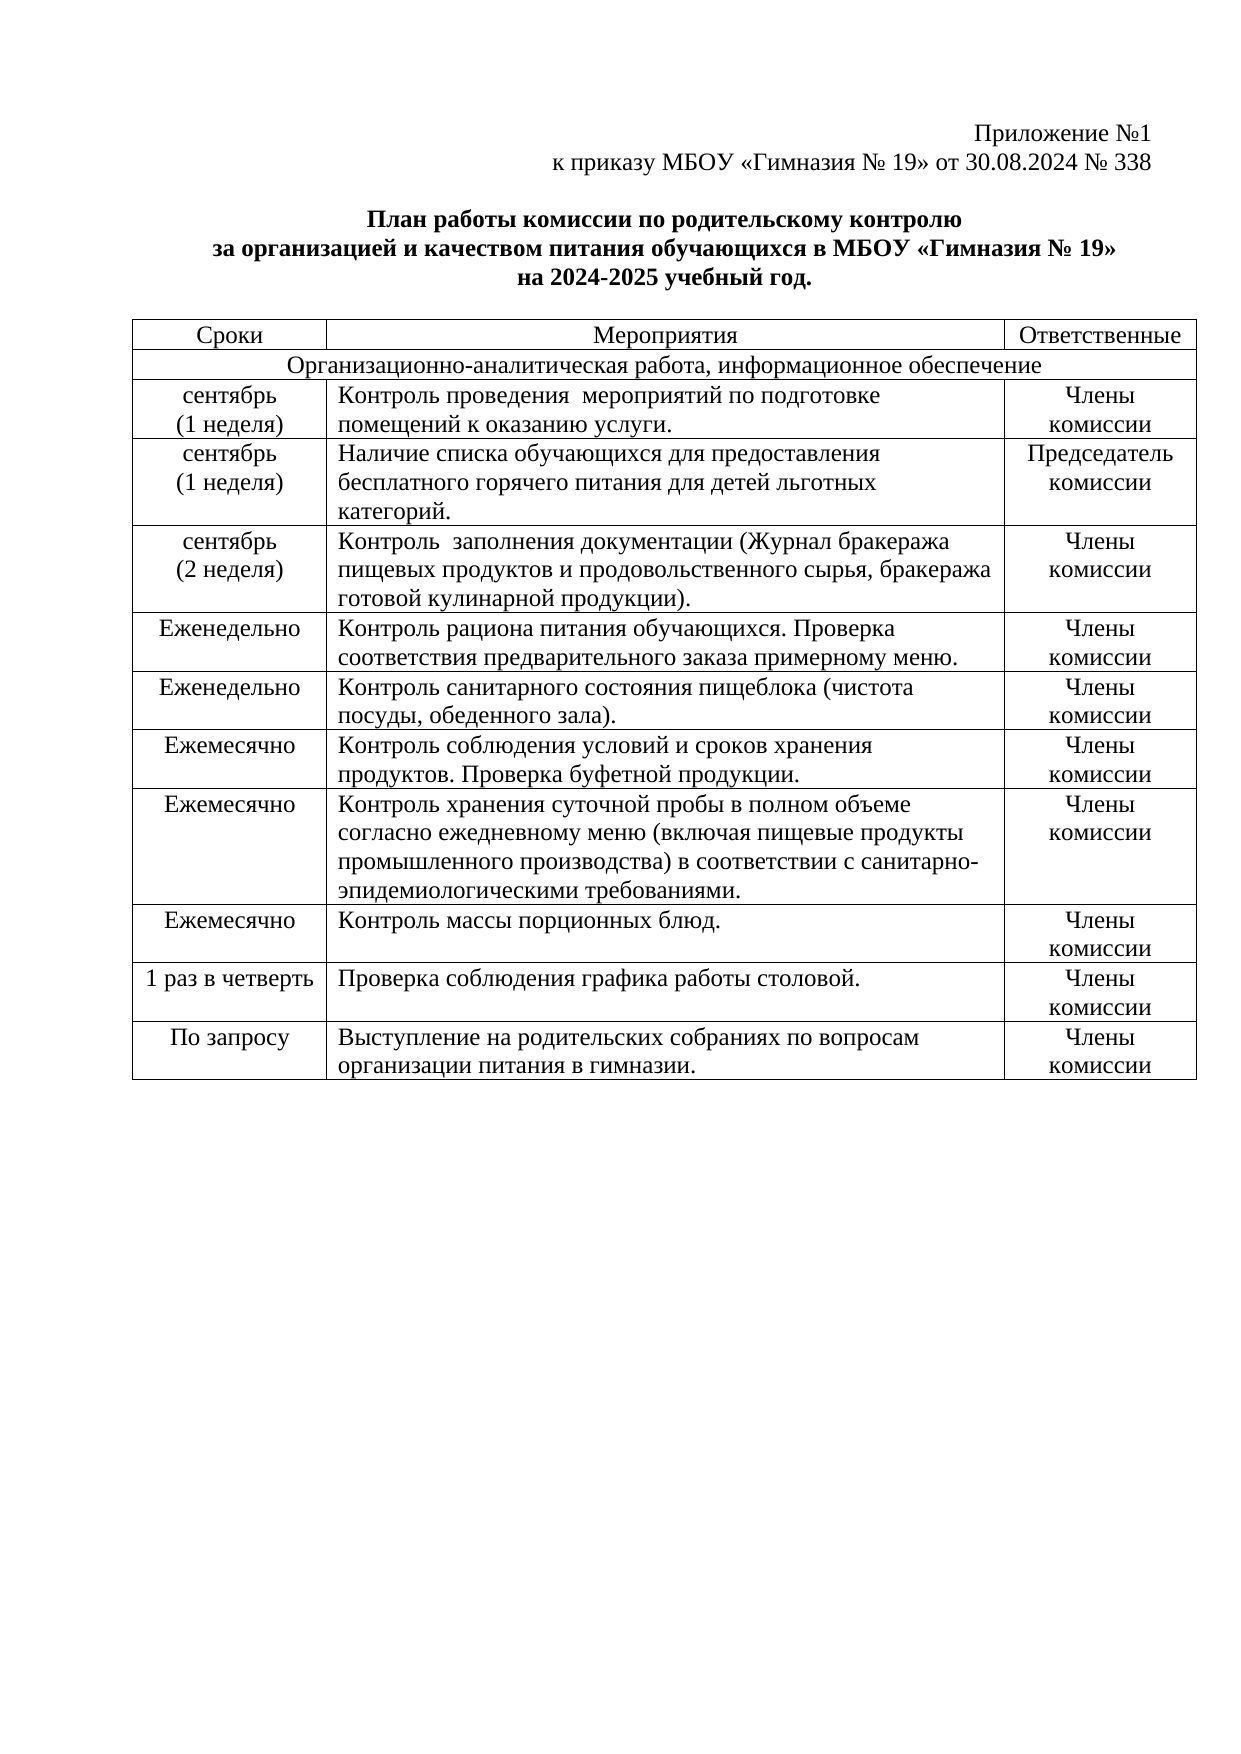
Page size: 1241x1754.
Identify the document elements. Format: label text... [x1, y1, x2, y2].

table_cell 1 раз в четверть [133, 963, 326, 1021]
table_cell Выступление на родительских собраниях по вопросам организации питания в гимназии. [327, 1022, 1004, 1079]
table_cell Члены комиссии [1005, 1022, 1196, 1079]
table_cell Контроль заполнения документации (Журнал бракеража пищевых продуктов и продовольственного сырья, бракеража готовой кулинарной продукции). [327, 526, 1004, 612]
text за организацией и качеством питания обучающихся в МБОУ «Гимназия № 19» [177, 233, 1152, 262]
table_cell сентябрь (1 неделя) [133, 380, 326, 437]
table_cell Наличие списка обучающихся для предоставления бесплатного горячего питания для детей льготных категорий. [451, 439, 1004, 525]
table_cell Ежемесячно [133, 730, 326, 788]
table_header Мероприятия [327, 320, 1004, 349]
table_cell Контроль санитарного состояния пищеблока (чистота посуды, обеденного зала). [327, 672, 1004, 729]
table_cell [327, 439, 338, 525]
text к приказу МБОУ «Гимназия № 19» от 30.08.2024 № 338 [177, 147, 1152, 176]
table_cell Председатель комиссии [1005, 439, 1196, 525]
table_cell Организационно-аналитическая работа, информационное обеспечение [133, 350, 1196, 379]
text Приложение №1 [177, 118, 1152, 147]
table_cell Контроль рациона питания обучающихся. Проверка соответствия предварительного заказа примерному меню. [327, 613, 1004, 671]
table_cell Члены комиссии [1005, 730, 1196, 788]
table_cell По запросу [133, 1022, 326, 1079]
table_cell Контроль массы порционных блюд. [327, 905, 1004, 962]
text на 2024-2025 учебный год. [177, 262, 1152, 291]
table_cell сентябрь (2 неделя) [133, 526, 326, 612]
table_cell Еженедельно [133, 613, 326, 671]
table_cell Члены комиссии [1005, 905, 1196, 962]
table_cell Ежемесячно [133, 905, 326, 962]
table_cell Члены комиссии [1005, 380, 1196, 437]
table_cell Члены комиссии [1005, 963, 1196, 1021]
table_cell Ежемесячно [133, 789, 326, 904]
table_cell Члены комиссии [1005, 672, 1196, 729]
table_header Ответственные [1005, 320, 1196, 349]
table_cell Члены комиссии [1005, 613, 1196, 671]
table_header Сроки [133, 320, 326, 349]
table_cell Контроль хранения суточной пробы в полном объеме согласно ежедневному меню (включая пищевые продукты промышленного производства) в соответствии с санитарно-эпидемиологическими требованиями. [327, 789, 1004, 904]
table_cell сентябрь (1 неделя) [133, 439, 326, 525]
table_cell Проверка соблюдения графика работы столовой. [327, 963, 1004, 1021]
table_cell Члены комиссии [1005, 526, 1196, 612]
table_cell Контроль проведения мероприятий по подготовке помещений к оказанию услуги. [327, 380, 1004, 437]
table_cell Члены комиссии [1005, 789, 1196, 904]
text План работы комиссии по родительскому контролю [177, 204, 1152, 233]
table_cell Контроль соблюдения условий и сроков хранения продуктов. Проверка буфетной продукции. [327, 730, 1004, 788]
table_cell Еженедельно [133, 672, 326, 729]
